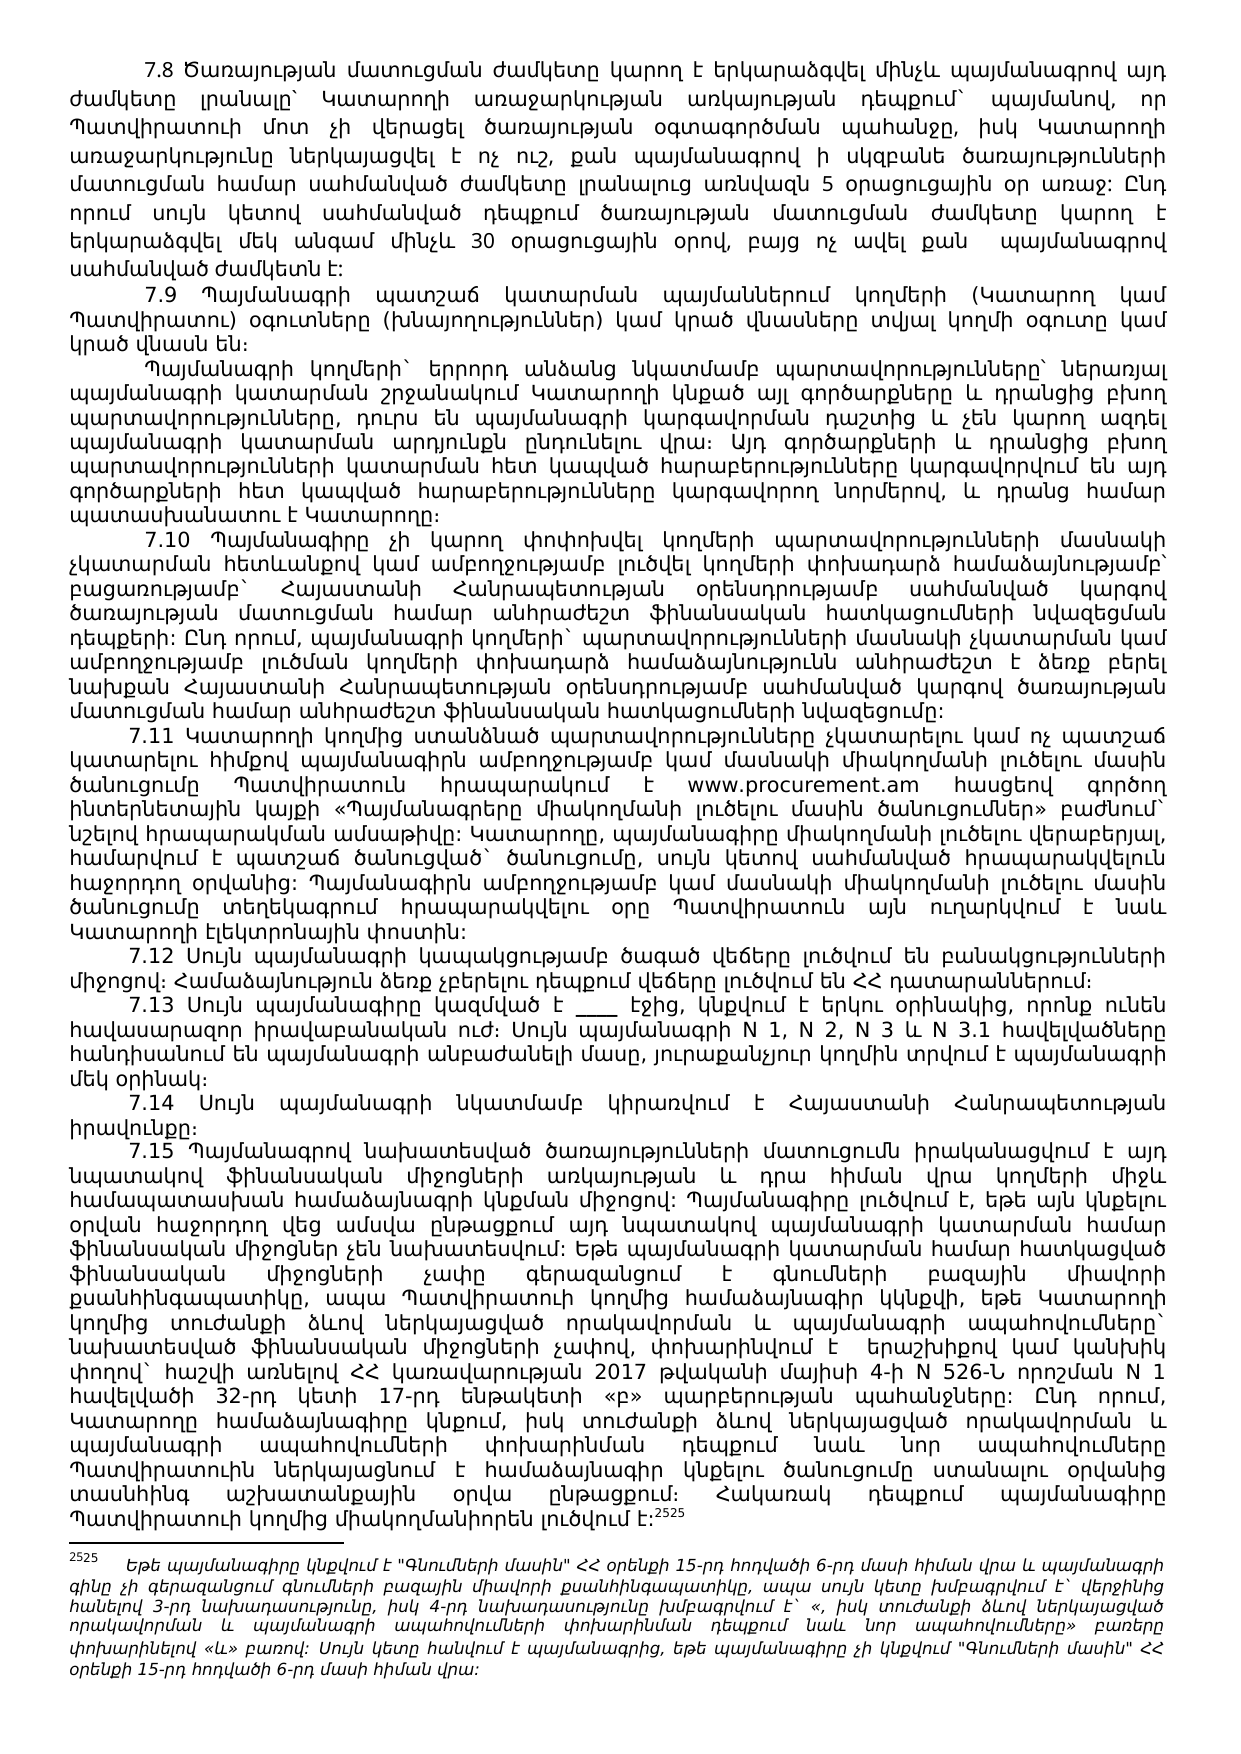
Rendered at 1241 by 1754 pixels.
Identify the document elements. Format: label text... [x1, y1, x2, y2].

text 7.12 Սույն պայմանագրի կապակցությամբ ծագած վեճերը լուծվում են բանակցությունների միջոցով։ Համաձայնություն ձեռք չբերելու դեպքում վեճերը լուծվում են ՀՀ դատարաններում։ [69, 944, 1167, 993]
text 7.10 Պայմանագիրը չի կարող փոփոխվել կողմերի պարտավորությունների մասնակի չկատարման հետևանքով կամ ամբողջությամբ լուծվել կողմերի փոխադարձ համաձայնությամբ՝ բացառությամբ` Հայաստանի Հանրապետության օրենսդրությամբ սահմանված կարգով ծառայության մատուցման համար անհրաժեշտ ֆինանսական հատկացումների նվազեցման դեպքերի: Ընդ որում, պայմանագրի կողմերի` պարտավորությունների մասնակի չկատարման կամ ամբողջությամբ լուծման կողմերի փոխադարձ համաձայնությունն անհրաժեշտ է ձեռք բերել նախքան Հայաստանի Հանրապետության օրենսդրությամբ սահմանված կարգով ծառայության մատուցման համար անհրաժեշտ ֆինանսական հատկացումների նվազեցումը: [69, 528, 1167, 724]
text 7.11 Կատարողի կողմից ստանձնած պարտավորությունները չկատարելու կամ ոչ պատշաճ կատարելու հիմքով պայմանագիրն ամբողջությամբ կամ մասնակի միակողմանի լուծելու մասին ծանուցումը Պատվիրատուն հրապարակում է www.procurement.am հասցեով գործող ինտերնետային կայքի «Պայմանագրերը միակողմանի լուծելու մասին ծանուցումներ» բաժնում` նշելով հրապարակման ամսաթիվը: Կատարողը, պայմանագիրը միակողմանի լուծելու վերաբերյալ, համարվում է պատշաճ ծանուցված` ծանուցումը, սույն կետով սահմանված հրապարակվելուն հաջորդող օրվանից: Պայմանագիրն ամբողջությամբ կամ մասնակի միակողմանի լուծելու մասին ծանուցումը տեղեկագրում հրապարակվելու օրը Պատվիրատուն այն ուղարկվում է նաև Կատարողի էլեկտրոնային փոստին: [69, 724, 1167, 944]
text Պայմանագրի կողմերի` երրորդ անձանց նկատմամբ պարտավորությունները՝ ներառյալ պայմանագրի կատարման շրջանակում Կատարողի կնքած այլ գործարքները և դրանցից բխող պարտավորությունները, դուրս են պայմանագրի կարգավորման դաշտից և չեն կարող ազդել պայմանագրի կատարման արդյունքն ընդունելու վրա։ Այդ գործարքների և դրանցից բխող պարտավորությունների կատարման հետ կապված հարաբերությունները կարգավորվում են այդ գործարքների հետ կապված հարաբերությունները կարգավորող նորմերով, և դրանց համար պատասխանատու է Կատարողը։ [69, 356, 1167, 528]
text 7.8 Ծառայության մատուցման ժամկետը կարող է երկարաձգվել մինչև պայմանագրով այդ ժամկետը լրանալը` Կատարողի առաջարկության առկայության դեպքում` պայմանով, որ Պատվիրատուի մոտ չի վերացել ծառայության օգտագործման պահանջը, իսկ Կատարողի առաջարկությունը ներկայացվել է ոչ ուշ, քան պայմանագրով ի սկզբանե ծառայությունների մատուցման համար սահմանված ժամկետը լրանալուց առնվազն 5 օրացուցային օր առաջ: Ընդ որում սույն կետով սահմանված դեպքում ծառայության մատուցման ժամկետը կարող է երկարաձգվել մեկ անգամ մինչև 30 օրացուցային օրով, բայց ոչ ավել քան պայմանագրով սահմանված ժամկետն է: [69, 56, 1167, 283]
text 7.14 Սույն պայմանագրի նկատմամբ կիրառվում է Հայաստանի Հանրապետության իրավունքը։ [69, 1091, 1167, 1139]
text 7.13 Սույն պայմանագիրը կազմված է ____ էջից, կնքվում է երկու օրինակից, որոնք ունեն հավասարազոր իրավաբանական ուժ։ Սույն պայմանագրի N 1, N 2, N 3 և N 3.1 հավելվածները հանդիսանում են պայմանագրի անբաժանելի մասը, յուրաքանչյուր կողմին տրվում է պայմանագրի մեկ օրինակ։ [69, 993, 1167, 1091]
text 7.15 Պայմանագրով նախատեսված ծառայությունների մատուցումն իրականացվում է այդ նպատակով ֆինանսական միջոցների առկայության և դրա հիման վրա կողմերի միջև համապատասխան համաձայնագրի կնքման միջոցով: Պայմանագիրը լուծվում է, եթե այն կնքելու օրվան հաջորդող վեց ամսվա ընթացքում այդ նպատակով պայմանագրի կատարման համար ֆինանսական միջոցներ չեն նախատեսվում: Եթե պայմանագրի կատարման համար հատկացված ֆինանսական միջոցների չափը գերազանցում է գնումների բազային միավորի քսանհինգապատիկը, ապա Պատվիրատուի կողմից համաձայնագիր կկնքվի, եթե Կատարողի կողմից տուժանքի ձևով ներկայացված որակավորման և պայմանագրի ապահովումները` նախատեսված ֆինանսական միջոցների չափով, փոխարինվում է երաշխիքով կամ կանխիկ փողով` հաշվի առնելով ՀՀ կառավարության 2017 թվականի մայիսի 4-ի N 526-Ն որոշման N 1 հավելվածի 32-րդ կետի 17-րդ ենթակետի «բ» պարբերության պահանջները: Ընդ որում, Կատարողը համաձայնագիրը կնքում, իսկ տուժանքի ձևով ներկայացված որակավորման և պայմանագրի ապահովումների փոխարինման դեպքում նաև նոր ապահովումները Պատվիրատուին ներկայացնում է համաձայնագիր կնքելու ծանուցումը ստանալու օրվանից տասնհինգ աշխատանքային օրվա ընթացքում։ Հակառակ դեպքում պայմանագիրը Պատվիրատուի կողմից միակողմանիորեն լուծվում է:25 [69, 1139, 1167, 1531]
text 7.9 Պայմանագրի պատշաճ կատարման պայմաններում կողմերի (Կատարող կամ Պատվիրատու) օգուտները (խնայողություններ) կամ կրած վնասները տվյալ կողմի օգուտը կամ կրած վնասն են։ [69, 283, 1167, 356]
